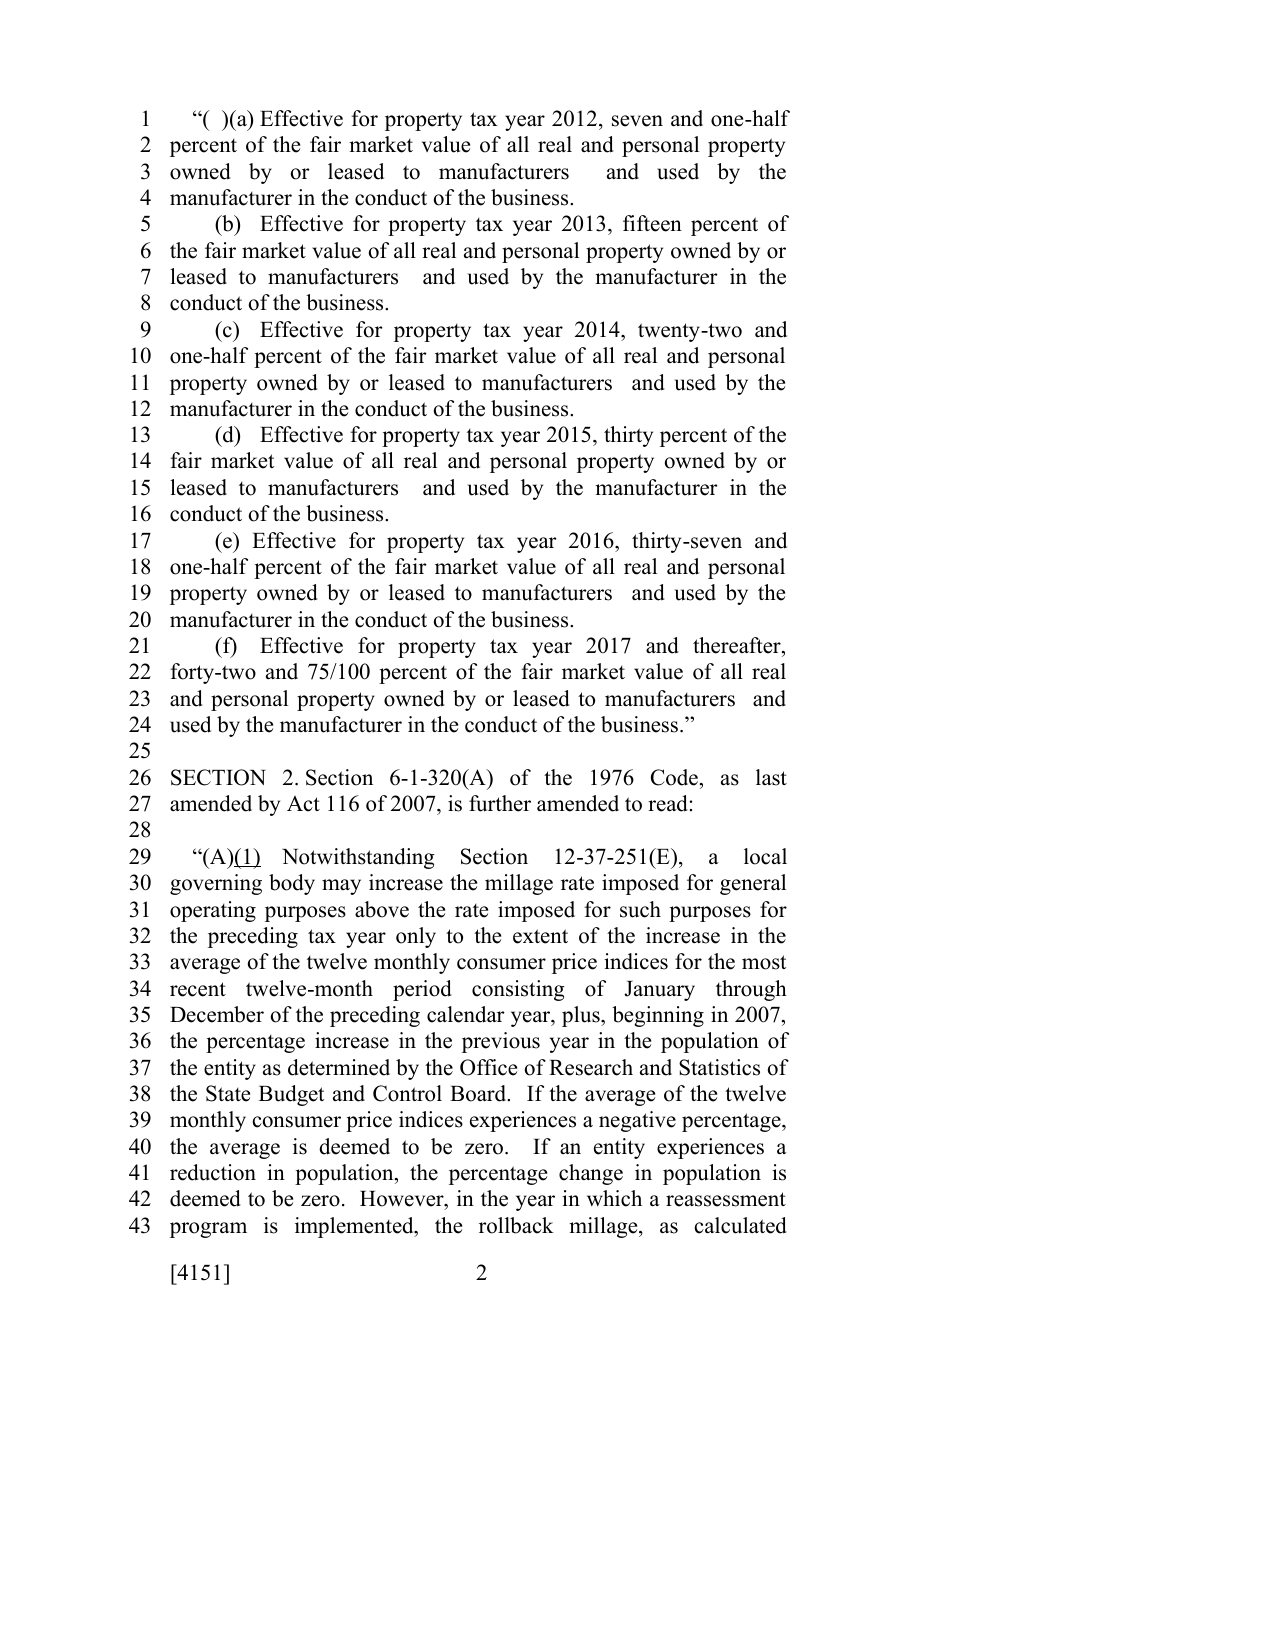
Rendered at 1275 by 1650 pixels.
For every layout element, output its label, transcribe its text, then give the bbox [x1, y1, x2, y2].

text (d) Effective for property tax year 2015, thirty percent of the fair market value of all real and personal property owned by or leased to manufacturers and used by the manufacturer in the conduct of the business. [169, 421, 787, 527]
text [169, 843, 787, 1238]
text (f) Effective for property tax year 2017 and thereafter, forty-two and 75/100 percent of the fair market value of all real and personal property owned by or leased to manufacturers and used by the manufacturer in the conduct of the business.” [169, 632, 787, 737]
text SECTION 2. Section 6-1-320(A) of the 1976 Code, as last amended by Act 116 of 2007, is further amended to read: [169, 764, 787, 817]
text (b) Effective for property tax year 2013, fifteen percent of the fair market value of all real and personal property owned by or leased to manufacturers and used by the manufacturer in the conduct of the business. [169, 210, 787, 316]
text (e) Effective for property tax year 2016, thirty-seven and one-half percent of the fair market value of all real and personal property owned by or leased to manufacturers and used by the manufacturer in the conduct of the business. [169, 527, 787, 632]
text “( )(a) Effective for property tax year 2012, seven and one-half percent of the fair market value of all real and personal property owned by or leased to manufacturers and used by the manufacturer in the conduct of the business. [169, 105, 787, 210]
text (c) Effective for property tax year 2014, twenty-two and one-half percent of the fair market value of all real and personal property owned by or leased to manufacturers and used by the manufacturer in the conduct of the business. [169, 316, 787, 421]
